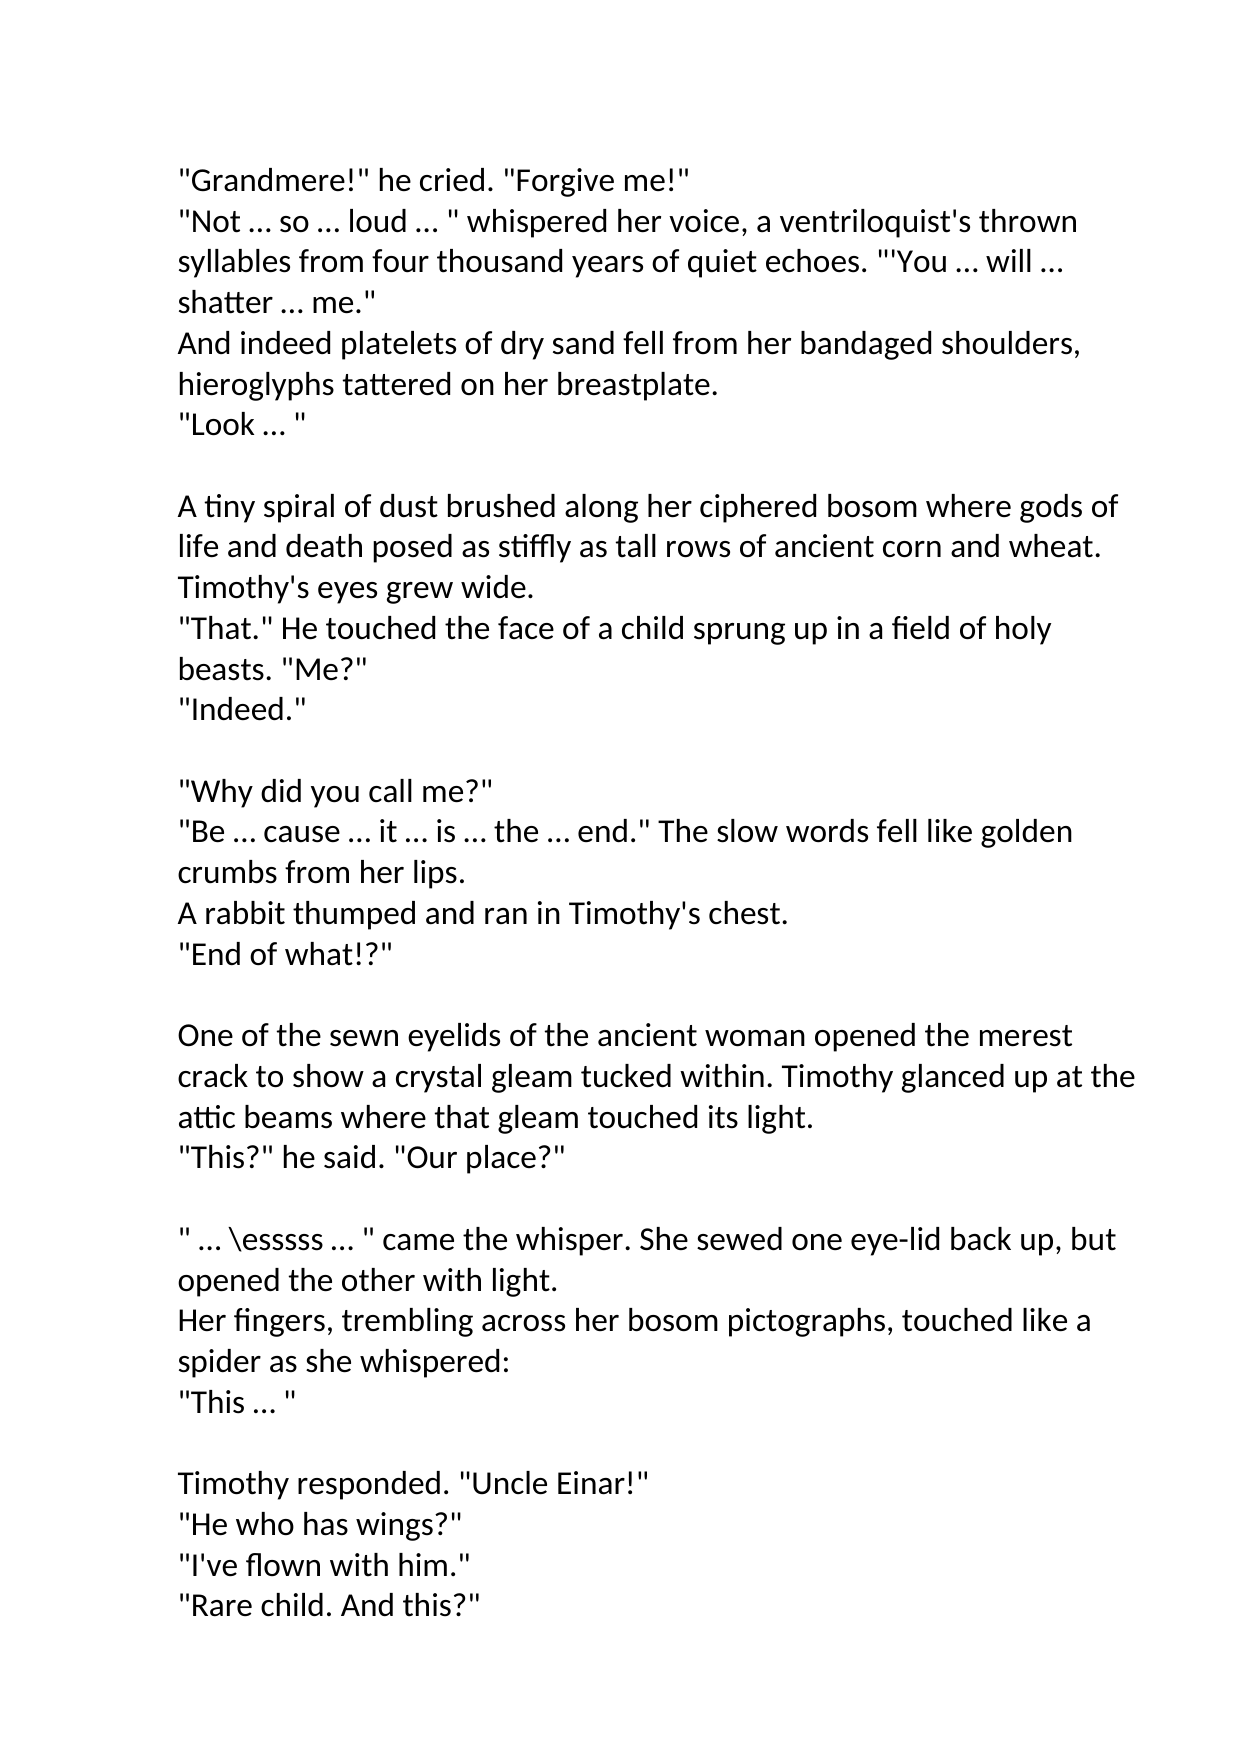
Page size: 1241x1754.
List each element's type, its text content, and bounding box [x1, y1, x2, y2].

text Timothy responded. "Uncle Einar!" [177, 1462, 1152, 1503]
text "That." He touched the face of a child sprung up in a field of holy beasts. "Me?" [177, 607, 1152, 688]
text Timothy's eyes grew wide. [177, 566, 1152, 607]
text "Why did you call me?" [177, 770, 1152, 811]
text One of the sewn eyelids of the ancient woman opened the merest crack to show a crystal gleam tucked within. Timothy glanced up at the attic beams where that gleam touched its light. [177, 1014, 1152, 1136]
text "End of what!?" [177, 933, 1152, 973]
text "This … " [177, 1381, 1152, 1421]
text "Be … cause … it … is … the … end." The slow words fell like golden crumbs from her lips. [177, 811, 1152, 892]
text "I've flown with him." [177, 1544, 1152, 1584]
text "Grandmere!" he cried. "Forgive me!" [177, 159, 1152, 199]
text A tiny spiral of dust brushed along her ciphered bosom where gods of life and death posed as stiffly as tall rows of ancient corn and wheat. [177, 485, 1152, 566]
text "This?" he said. "Our place?" [177, 1136, 1152, 1177]
text "Look … " [177, 403, 1152, 444]
text Her fingers, trembling across her bosom pictographs, touched like a spider as she whispered: [177, 1299, 1152, 1381]
text "Not … so … loud … " whispered her voice, a ventriloquist's thrown syllables from four thousand years of quiet echoes. "'You … will … shatter … me." [177, 199, 1152, 322]
text " … \esssss … " came the whisper. She sewed one eye-lid back up, but opened the other with light. [177, 1218, 1152, 1299]
text "Indeed." [177, 688, 1152, 729]
text A rabbit thumped and ran in Timothy's chest. [177, 892, 1152, 933]
text "He who has wings?" [177, 1503, 1152, 1544]
text And indeed platelets of dry sand fell from her bandaged shoulders, hieroglyphs tattered on her breastplate. [177, 322, 1152, 403]
text "Rare child. And this?" [177, 1584, 1152, 1625]
